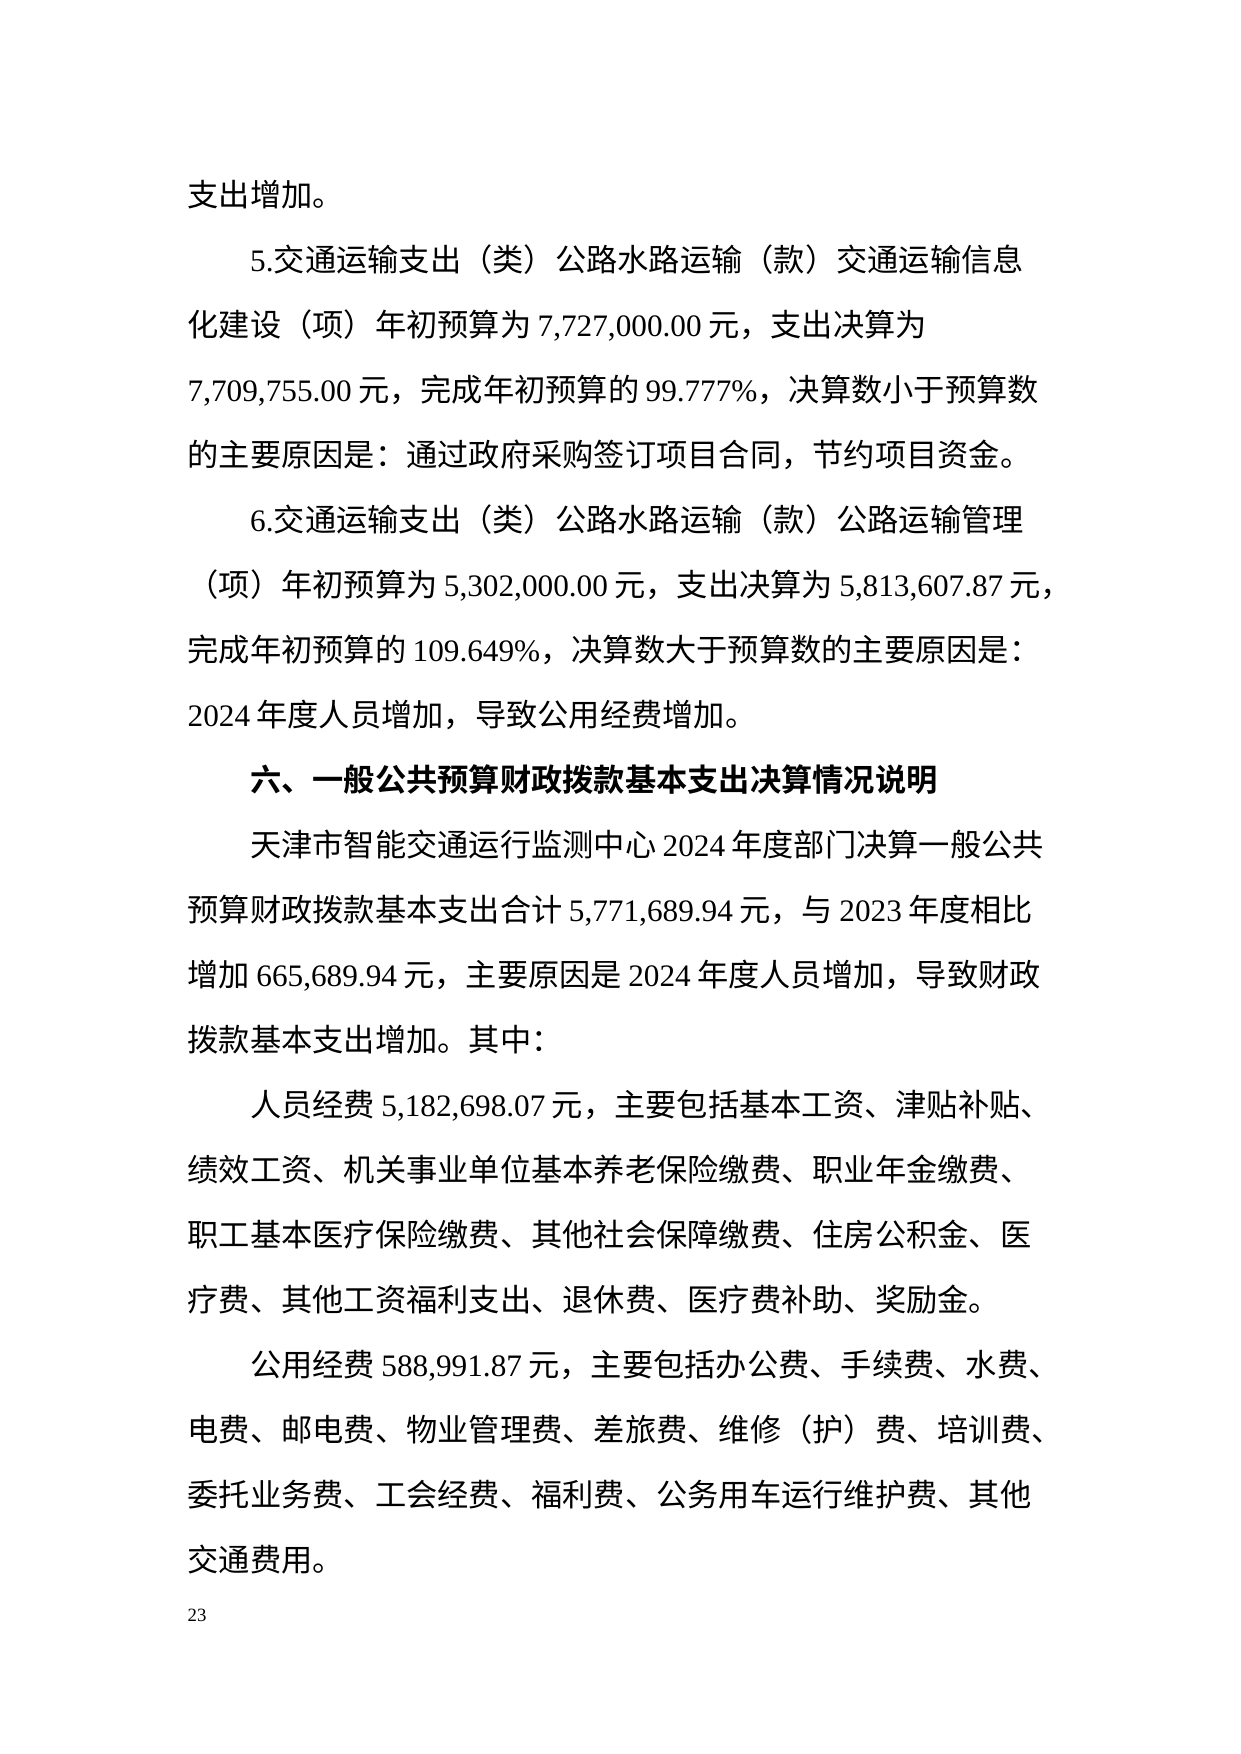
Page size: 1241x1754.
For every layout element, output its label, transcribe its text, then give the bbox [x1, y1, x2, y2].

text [187, 160, 1053, 225]
text 天津市智能交通运行监测中心2024年度部门决算一般公共预算财政拨款基本支出合计5,771,689.94元，与2023年度相比增加665,689.94元，主要原因是2024年度人员增加，导致财政拨款基本支出增加。其中： [187, 810, 1053, 1070]
text 人员经费5,182,698.07元，主要包括基本工资、津贴补贴、绩效工资、机关事业单位基本养老保险缴费、职业年金缴费、职工基本医疗保险缴费、其他社会保障缴费、住房公积金、医疗费、其他工资福利支出、退休费、医疗费补助、奖励金。 [187, 1070, 1053, 1330]
text 5.交通运输支出（类）公路水路运输（款）交通运输信息化建设（项）年初预算为7,727,000.00元，支出决算为7,709,755.00元，完成年初预算的99.777%，决算数小于预算数的主要原因是：通过政府采购签订项目合同，节约项目资金。 [187, 225, 1053, 485]
text 6.交通运输支出（类）公路水路运输（款）公路运输管理（项）年初预算为5,302,000.00元，支出决算为5,813,607.87元，完成年初预算的109.649%，决算数大于预算数的主要原因是：2024年度人员增加，导致公用经费增加。 [187, 485, 1053, 745]
text 公用经费588,991.87元，主要包括办公费、手续费、水费、电费、邮电费、物业管理费、差旅费、维修（护）费、培训费、委托业务费、工会经费、福利费、公务用车运行维护费、其他交通费用。 [187, 1330, 1053, 1590]
subtitle 六、一般公共预算财政拨款基本支出决算情况说明 [187, 745, 1053, 810]
